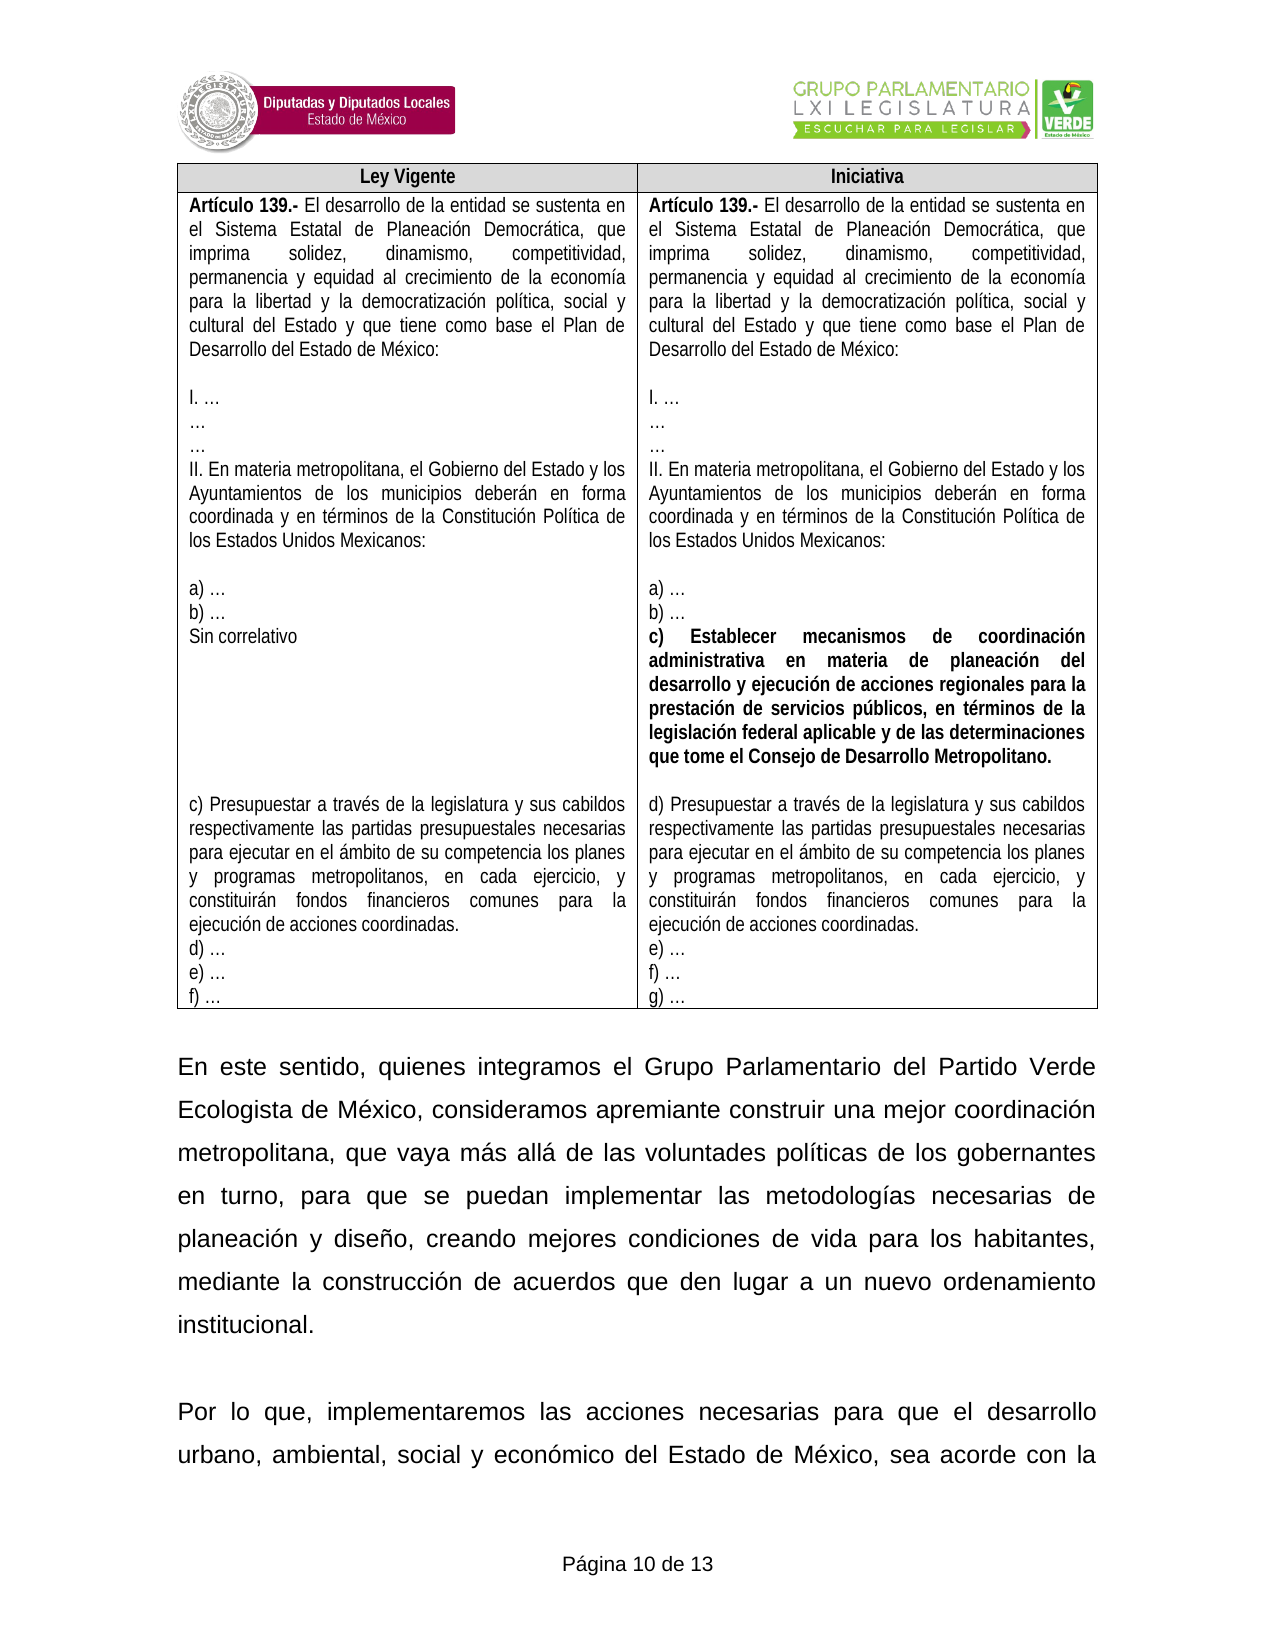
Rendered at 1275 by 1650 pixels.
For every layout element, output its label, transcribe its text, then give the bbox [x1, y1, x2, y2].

table_cell Artículo 139.- El desarrollo de la entidad se sustenta en el Sistema Estatal de Planeación Democrática, que imprima solidez, dinamismo, competitividad, permanencia y equidad al crecimiento de la economía para la libertad y la democratización política, social y cultural del Estado y que tiene como base el Plan de Desarrollo del Estado de México: I. … … … II. En materia metropolitana, el Gobierno del Estado y los Ayuntamientos de los municipios deberán en forma coordinada y en términos de la Constitución Política de los Estados Unidos Mexicanos: a) … b) … Sin correlativo c) Presupuestar a través de la legislatura y sus cabildos respectivamente las partidas presupuestales necesarias para ejecutar en el ámbito de su competencia los planes y programas metropolitanos, en cada ejercicio, y constituirán fondos financieros comunes para la ejecución de acciones coordinadas. d) … e) … f) … [178, 193, 637, 1008]
picture [791, 79, 1094, 139]
text En este sentido, quienes integramos el Grupo Parlamentario del Partido Verde Ecologista de México, consideramos apremiante construir una mejor coordinación metropolitana, que vaya más allá de las voluntades políticas de los gobernantes en turno, para que se puedan implementar las metodologías necesarias de planeación y diseño, creando mejores condiciones de vida para los habitantes, mediante la construcción de acuerdos que den lugar a un nuevo ordenamiento institucional. [177, 1052, 1098, 1339]
picture [177, 71, 456, 154]
table_header Ley Vigente [178, 164, 637, 192]
table_header Iniciativa [638, 164, 1097, 192]
table_cell Artículo 139.- El desarrollo de la entidad se sustenta en el Sistema Estatal de Planeación Democrática, que imprima solidez, dinamismo, competitividad, permanencia y equidad al crecimiento de la economía para la libertad y la democratización política, social y cultural del Estado y que tiene como base el Plan de Desarrollo del Estado de México: I. … … … II. En materia metropolitana, el Gobierno del Estado y los Ayuntamientos de los municipios deberán en forma coordinada y en términos de la Constitución Política de los Estados Unidos Mexicanos: a) … b) … c) Establecer mecanismos de coordinación administrativa en materia de planeación del desarrollo y ejecución de acciones regionales para la prestación de servicios públicos, en términos de la legislación federal aplicable y de las determinaciones que tome el Consejo de Desarrollo Metropolitano. d) Presupuestar a través de la legislatura y sus cabildos respectivamente las partidas presupuestales necesarias para ejecutar en el ámbito de su competencia los planes y programas metropolitanos, en cada ejercicio, y constituirán fondos financieros comunes para la ejecución de acciones coordinadas. e) … f) … g) … [638, 193, 1097, 1008]
